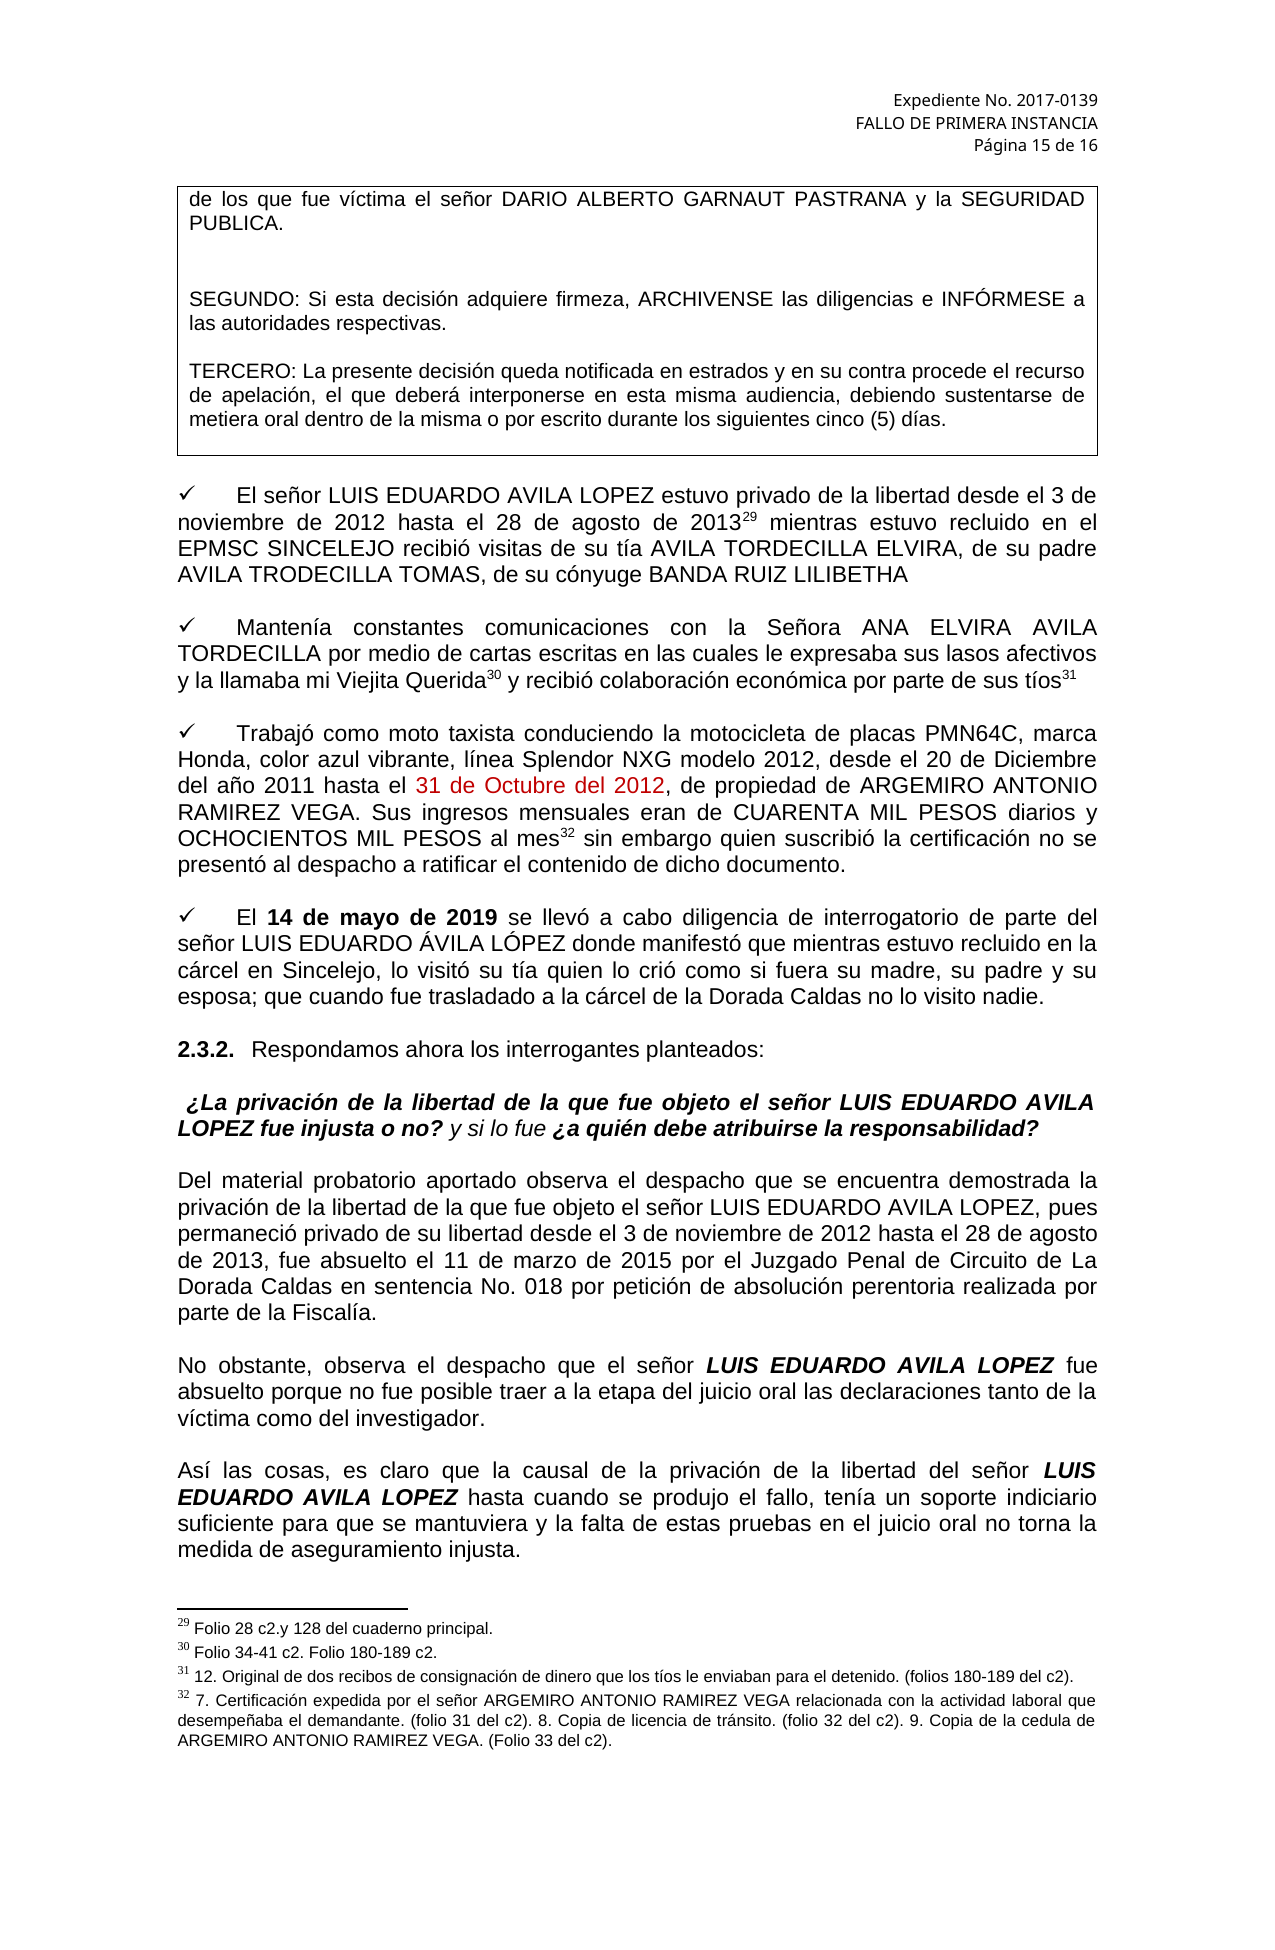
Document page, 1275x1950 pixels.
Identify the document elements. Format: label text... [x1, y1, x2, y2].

list Respondamos ahora los interrogantes planteados: [177, 1036, 1098, 1062]
list El 14 de mayo de 2019 se llevó a cabo diligencia de interrogatorio de parte del señor LUIS EDUARDO ÁVILA LÓPEZ donde manifestó que mientras estuvo recluido en la cárcel en Sincelejo, lo visitó su tía quien lo crió como si fuera su madre, su padre y su esposa; que cuando fue trasladado a la cárcel de la Dorada Caldas no lo visito nadie. [177, 904, 1098, 1009]
text Del material probatorio aportado observa el despacho que se encuentra demostrada la privación de la libertad de la que fue objeto el señor LUIS EDUARDO AVILA LOPEZ, pues permaneció privado de su libertad desde el 3 de noviembre de 2012 hasta el 28 de agosto de 2013, fue absuelto el 11 de marzo de 2015 por el Juzgado Penal de Circuito de La Dorada Caldas en sentencia No. 018 por petición de absolución perentoria realizada por parte de la Fiscalía. [177, 1167, 1098, 1326]
list Mantenía constantes comunicaciones con la Señora ANA ELVIRA AVILA TORDECILLA por medio de cartas escritas en las cuales le expresaba sus lasos afectivos y la llamaba mi Viejita Querida y recibió colaboración económica por parte de sus tíos [177, 614, 1098, 693]
list El señor LUIS EDUARDO AVILA LOPEZ estuvo privado de la libertad desde el 3 de noviembre de 2012 hasta el 28 de agosto de 2013 mientras estuvo recluido en el EPMSC SINCELEJO recibió visitas de su tía AVILA TORDECILLA ELVIRA, de su padre AVILA TRODECILLA TOMAS, de su cónyuge BANDA RUIZ LILIBETHA [177, 482, 1098, 588]
list Trabajó como moto taxista conduciendo la motocicleta de placas PMN64C, marca Honda, color azul vibrante, línea Splendor NXG modelo 2012, desde el 20 de Diciembre del año 2011 hasta el 31 de Octubre del 2012, de propiedad de ARGEMIRO ANTONIO RAMIREZ VEGA. Sus ingresos mensuales eran de CUARENTA MIL PESOS diarios y OCHOCIENTOS MIL PESOS al mes sin embargo quien suscribió la certificación no se presentó al despacho a ratificar el contenido de dicho documento. [177, 719, 1098, 878]
text Así las cosas, es claro que la causal de la privación de la libertad del señor LUIS EDUARDO AVILA LOPEZ hasta cuando se produjo el fallo, tenía un soporte indiciario suficiente para que se mantuviera y la falta de estas pruebas en el juicio oral no torna la medida de aseguramiento injusta. [177, 1457, 1098, 1563]
text No obstante, observa el despacho que el señor LUIS EDUARDO AVILA LOPEZ fue absuelto porque no fue posible traer a la etapa del juicio oral las declaraciones tanto de la víctima como del investigador. [177, 1352, 1098, 1431]
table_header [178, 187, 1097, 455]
text ¿La privación de la libertad de la que fue objeto el señor LUIS EDUARDO AVILA LOPEZ fue injusta o no? y si lo fue ¿a quién debe atribuirse la responsabilidad? [177, 1088, 1098, 1141]
